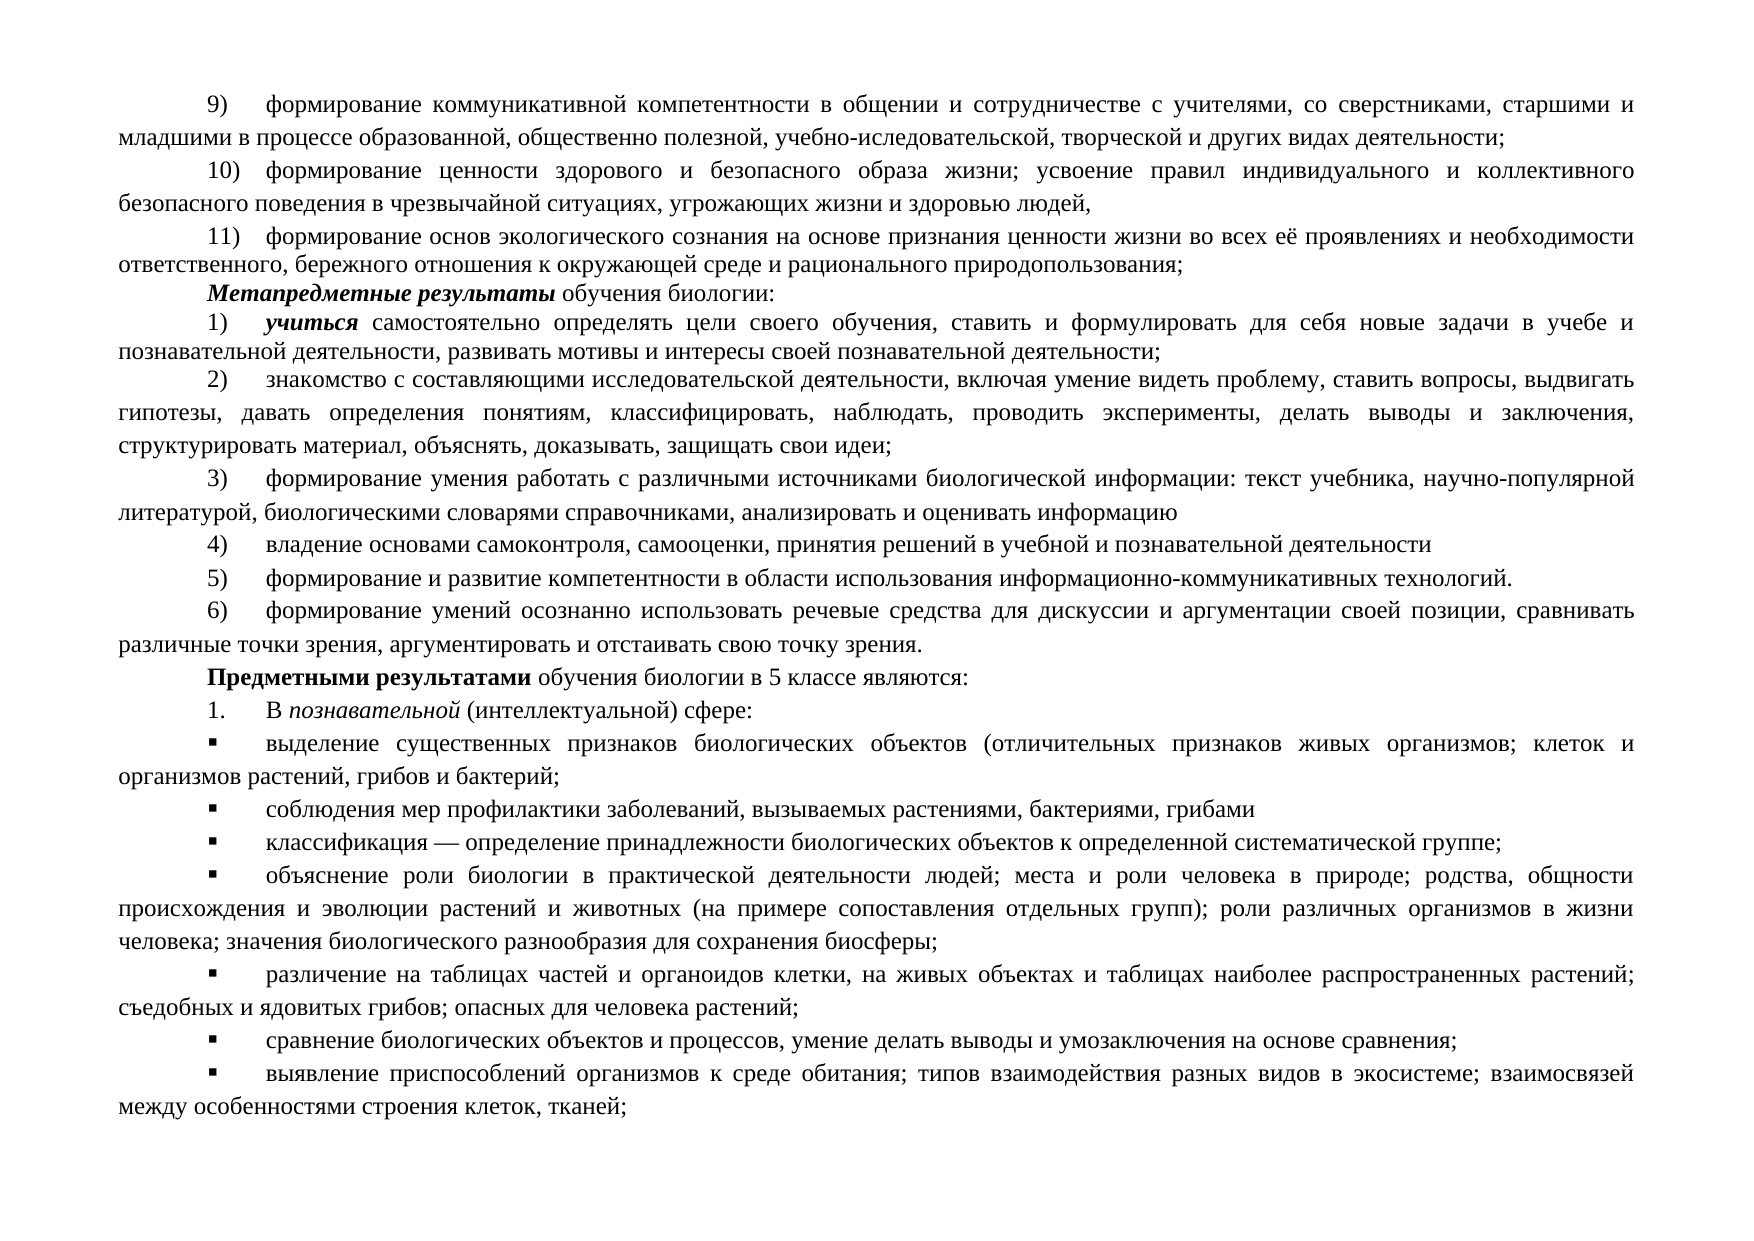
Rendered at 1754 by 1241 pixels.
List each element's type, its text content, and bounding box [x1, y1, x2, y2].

list выделение существенных признаков биологических объектов (отличительных признаков живых организмов; клеток и организмов растений, грибов и бактерий; [118, 728, 1636, 789]
list выявление приспособлений организмов к среде обитания; типов взаимодействия разных видов в экосистеме; взаимосвязей между особенностями строения клеток, тканей; [118, 1058, 1636, 1120]
list классификация — определение принадлежности биологических объектов к определенной систематической группе; [118, 827, 1636, 856]
list формирование основ экологического сознания на основе признания ценности жизни во всех её проявлениях и необходимости ответственного, бережного отношения к окружающей среде и рационального природопользования; [118, 221, 1636, 278]
list формирование и развитие компетентности в области использования информационно-коммуникативных технологий. [118, 563, 1636, 591]
list соблюдения мер профилактики заболеваний, вызываемых растениями, бактериями, грибами [118, 794, 1636, 822]
list В познавательной (интеллектуальной) сфере: [118, 695, 1636, 723]
list владение основами самоконтроля, самооценки, принятия решений в учебной и познавательной деятельности [118, 529, 1636, 558]
text Предметными результатами обучения биологии в 5 классе являются: [118, 662, 1636, 690]
list формирование умения работать с различными источниками биологической информации: текст учебника, научно-популярной литературой, биологическими словарями справочниками, анализировать и оценивать информацию [118, 463, 1636, 525]
list формирование коммуникативной компетентности в общении и сотрудничестве с учителями, со сверстниками, старшими и младшими в процессе образованной, общественно полезной, учебно-иследовательской, творческой и других видах деятельности; [118, 89, 1636, 150]
list различение на таблицах частей и органоидов клетки, на живых объектах и таблицах наиболее распространенных растений; съедобных и ядовитых грибов; опасных для человека растений; [118, 959, 1636, 1021]
list формирование умений осознанно использовать речевые средства для дискуссии и аргументации своей позиции, сравнивать различные точки зрения, аргументировать и отстаивать свою точку зрения. [118, 596, 1636, 657]
text Метапредметные результаты обучения биологии: [118, 278, 1636, 307]
list объяснение роли биологии в практической деятельности людей; места и роли человека в природе; родства, общности происхождения и эволюции растений и животных (на примере сопоставления отдельных групп); роли различных организмов в жизни человека; значения биологического разнообразия для сохранения биосферы; [118, 860, 1636, 954]
list знакомство с составляющими исследовательской деятельности, включая умение видеть проблему, ставить вопросы, выдвигать гипотезы, давать определения понятиям, классифицировать, наблюдать, проводить эксперименты, делать выводы и заключения, структурировать материал, объяснять, доказывать, защищать свои идеи; [118, 364, 1636, 459]
list сравнение биологических объектов и процессов, умение делать выводы и умозаключения на основе сравнения; [118, 1025, 1636, 1054]
list учиться самостоятельно определять цели своего обучения, ставить и формулировать для себя новые задачи в учебе и познавательной деятельности, развивать мотивы и интересы своей познавательной деятельности; [118, 307, 1636, 364]
list формирование ценности здорового и безопасного образа жизни; усвоение правил индивидуального и коллективного безопасного поведения в чрезвычайной ситуациях, угрожающих жизни и здоровью людей, [118, 155, 1636, 216]
